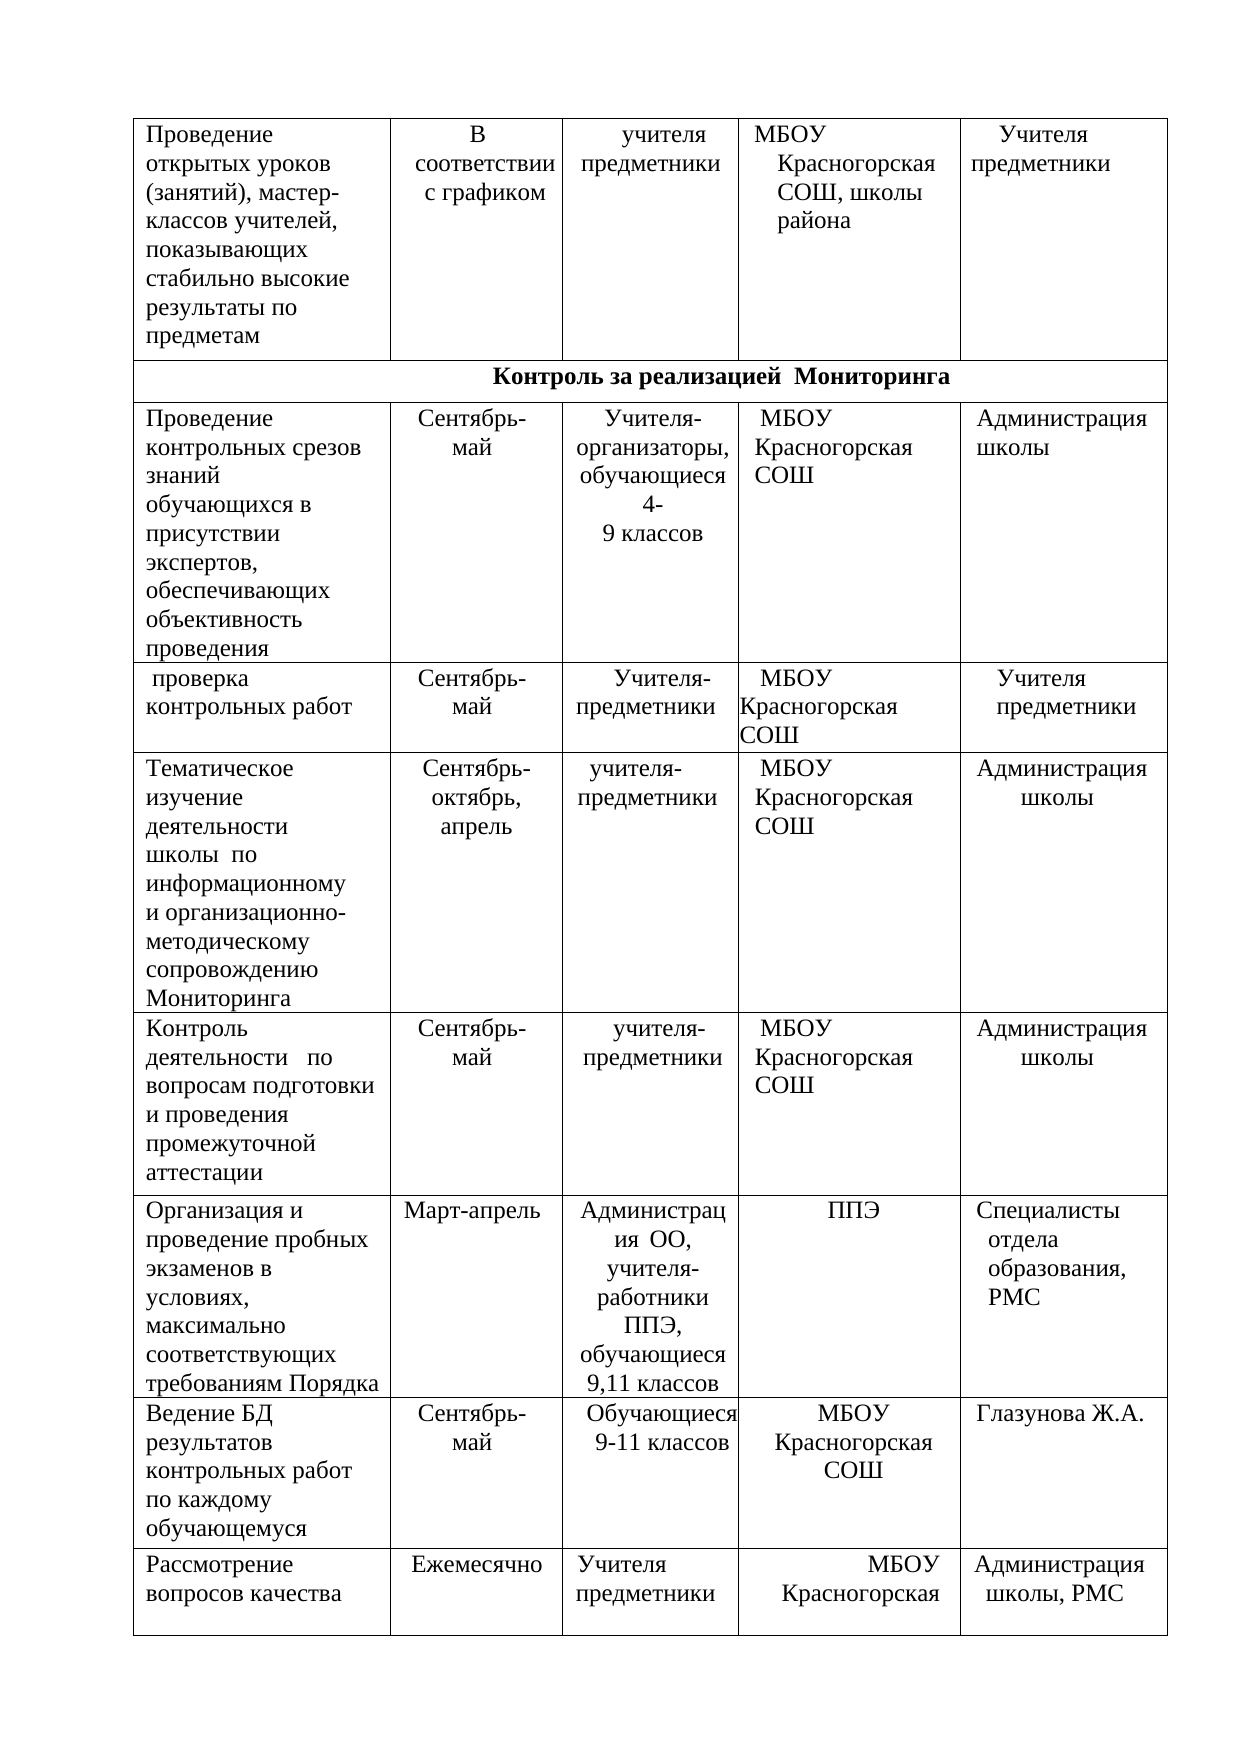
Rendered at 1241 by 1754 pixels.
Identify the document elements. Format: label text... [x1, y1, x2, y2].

table_cell Обучающиеся 9-11 классов [563, 1398, 738, 1548]
table_cell Учителя- организаторы, обучающиеся 4- 9 классов [563, 403, 738, 662]
table_cell проверка контрольных работ [134, 663, 390, 752]
table_cell Сентябрь- май [391, 403, 562, 662]
table_cell Учителя предметники [961, 663, 1167, 752]
table_cell Контроль за реализацией Мониторинга [134, 361, 1167, 402]
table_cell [134, 1549, 390, 1635]
table_cell МБОУ Красногорская СОШ [739, 663, 960, 752]
table_cell ППЭ [739, 1196, 960, 1397]
table_cell МБОУ Красногорская СОШ, школы района [739, 119, 960, 360]
table_cell Учителя- предметники [563, 663, 738, 752]
table_cell Проведение контрольных срезов знаний обучающихся в присутствии экспертов, обеспечивающих объективность проведения [134, 403, 390, 662]
table_cell Сентябрь- май [391, 663, 562, 752]
table_cell Сентябрь- октябрь, апрель [391, 753, 562, 1012]
table_cell Организация и проведение пробных экзаменов в условиях, максимально соответствующих требованиям Порядка [134, 1196, 390, 1397]
table_cell Ведение БД результатов контрольных работ по каждому обучающемуся [134, 1398, 390, 1548]
table_cell Администрация школы [961, 1013, 1167, 1194]
table_cell Сентябрь- май [391, 1398, 562, 1548]
table_cell Специалисты отдела образования, РМС [961, 1196, 1167, 1397]
table_cell В соответствии с графиком [391, 119, 562, 360]
table_cell Администрация школы [961, 403, 1167, 662]
table_cell учителя- предметники [563, 1013, 738, 1194]
table_cell Ежемесячно [391, 1549, 562, 1635]
table_cell Март-апрель [391, 1196, 562, 1397]
table_cell Администрация ОО, учителя- работники ППЭ, обучающиеся9,11 классов [563, 1196, 738, 1397]
table_cell Контроль деятельности по вопросам подготовки и проведения промежуточной аттестации [134, 1013, 390, 1194]
table_cell МБОУ Красногорская СОШ [739, 753, 960, 1012]
table_cell Глазунова Ж.А. [961, 1398, 1167, 1548]
table_cell Сентябрь- май [391, 1013, 562, 1194]
table_cell МБОУ Красногорская СОШ [739, 1398, 960, 1548]
table_cell Учителя предметники [961, 119, 1167, 360]
table_cell МБОУ Красногорская СОШ [739, 1013, 960, 1194]
table_cell Тематическое изучение деятельности школы по информационному и организационно- методическому сопровождению Мониторинга [134, 753, 390, 1012]
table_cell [739, 1549, 960, 1635]
table_cell Проведение открытых уроков (занятий), мастер-классов учителей, показывающих стабильно высокие результаты по предметам [134, 119, 390, 360]
table_cell учителя предметники [563, 119, 738, 360]
table_cell Администрация школы [961, 753, 1167, 1012]
table_cell учителя- предметники [563, 753, 738, 1012]
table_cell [961, 1549, 1167, 1635]
table_cell МБОУ Красногорская СОШ [739, 403, 960, 662]
table_cell Учителя предметники [563, 1549, 738, 1635]
